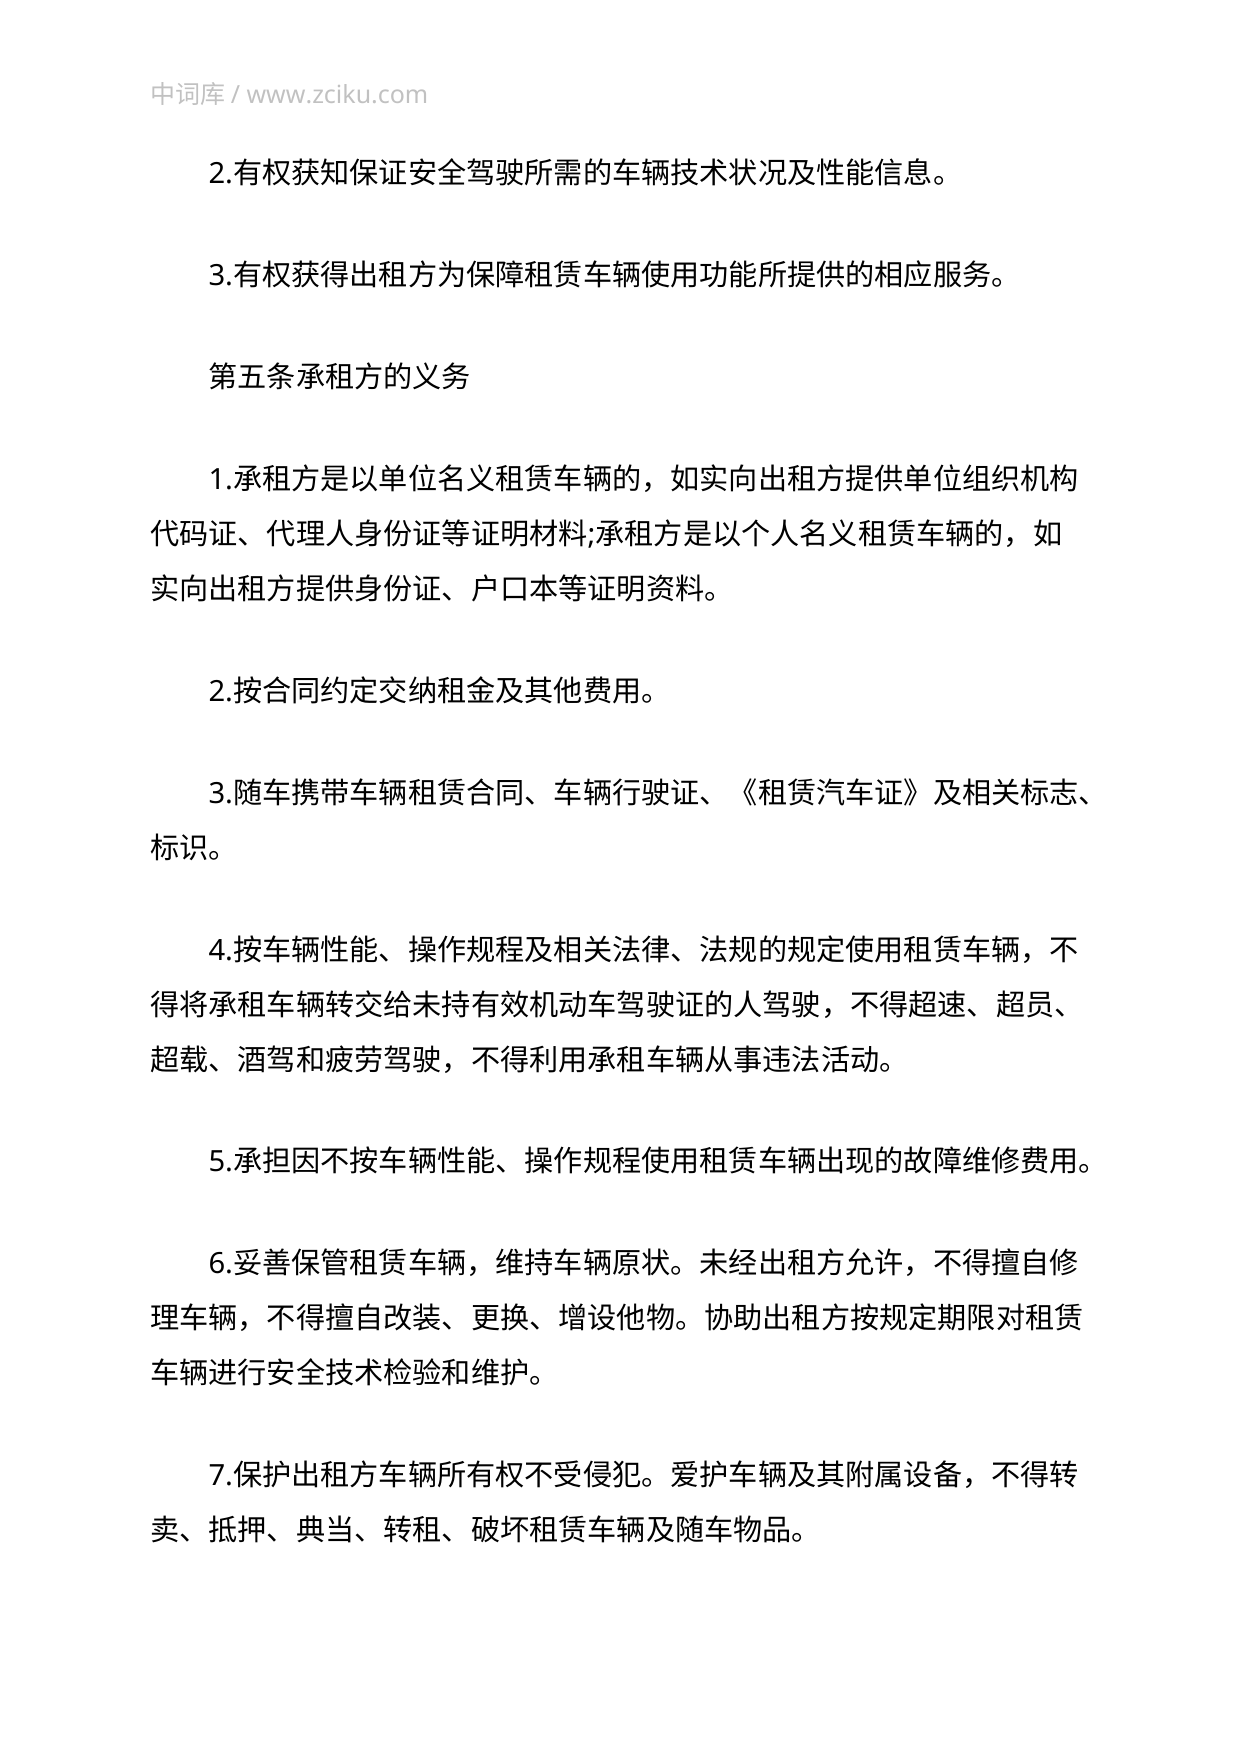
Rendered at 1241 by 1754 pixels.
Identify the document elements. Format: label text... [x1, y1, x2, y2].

text 5.承担因不按车辆性能、操作规程使用租赁车辆出现的故障维修费用。 [150, 1138, 1090, 1180]
text 4.按车辆性能、操作规程及相关法律、法规的规定使用租赁车辆，不得将承租车辆转交给未持有效机动车驾驶证的人驾驶，不得超速、超员、超载、酒驾和疲劳驾驶，不得利用承租车辆从事违法活动。 [150, 926, 1090, 1078]
text 1.承租方是以单位名义租赁车辆的，如实向出租方提供单位组织机构代码证、代理人身份证等证明材料;承租方是以个人名义租赁车辆的，如实向出租方提供身份证、户口本等证明资料。 [150, 456, 1090, 608]
text 3.有权获得出租方为保障租赁车辆使用功能所提供的相应服务。 [150, 252, 1090, 294]
text 2.按合同约定交纳租金及其他费用。 [150, 667, 1090, 710]
text 7.保护出租方车辆所有权不受侵犯。爱护车辆及其附属设备，不得转卖、抵押、典当、转租、破坏租赁车辆及随车物品。 [150, 1452, 1090, 1549]
text 第五条承租方的义务 [150, 354, 1090, 396]
text 3.随车携带车辆租赁合同、车辆行驶证、《租赁汽车证》及相关标志、标识。 [150, 769, 1090, 867]
text 6.妥善保管租赁车辆，维持车辆原状。未经出租方允许，不得擅自修理车辆，不得擅自改装、更换、增设他物。协助出租方按规定期限对租赁车辆进行安全技术检验和维护。 [150, 1240, 1090, 1392]
text 2.有权获知保证安全驾驶所需的车辆技术状况及性能信息。 [150, 150, 1090, 192]
